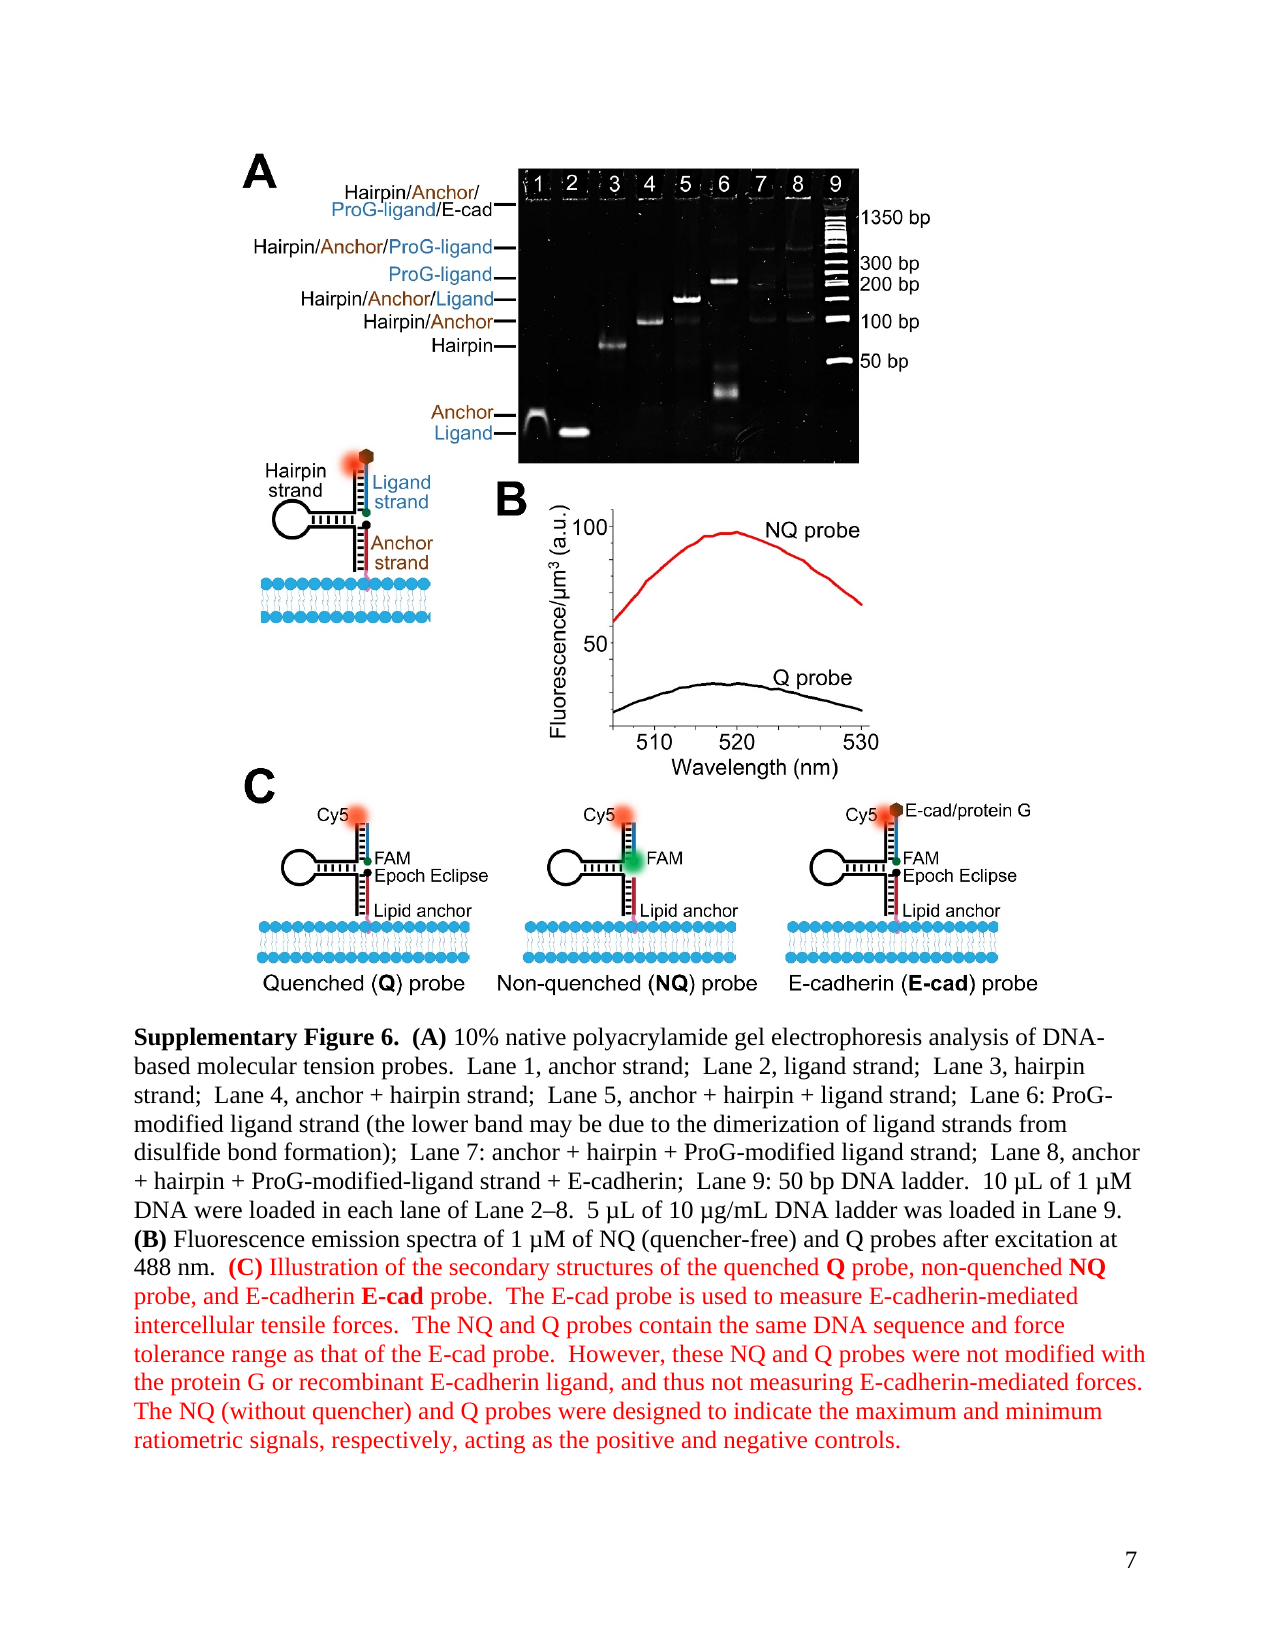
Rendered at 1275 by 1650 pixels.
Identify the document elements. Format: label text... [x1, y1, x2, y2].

picture [234, 141, 1051, 1010]
text Supplementary Figure 6. (A) 10% native polyacrylamide gel electrophoresis analysis of DNA-based molecular tension probes. Lane 1, anchor strand; Lane 2, ligand strand; Lane 3, hairpin strand; Lane 4, anchor + hairpin strand; Lane 5, anchor + hairpin + ligand strand; Lane 6: ProG-modified ligand strand (the lower band may be due to the dimerization of ligand strands from disulfide bond formation); Lane 7: anchor + hairpin + ProG-modified ligand strand; Lane 8, anchor + hairpin + ProG-modified-ligand strand + E-cadherin; Lane 9: 50 bp DNA ladder. 10 µL of 1 µM DNA were loaded in each lane of Lane 2–8. 5 µL of 10 µg/mL DNA ladder was loaded in Lane 9. (B) Fluorescence emission spectra of 1 µM of NQ (quencher-free) and Q probes after excitation at 488 nm. (C) Illustration of the secondary structures of the quenched Q probe, non-quenched NQ probe, and E-cadherin E-cad probe. The E-cad probe is used to measure E-cadherin-mediated intercellular tensile forces. The NQ and Q probes contain the same DNA sequence and force tolerance range as that of the E-cad probe. However, these NQ and Q probes were not modified with the protein G or recombinant E-cadherin ligand, and thus not measuring E-cadherin-mediated forces. The NQ (without quencher) and Q probes were designed to indicate the maximum and minimum ratiometric signals, respectively, acting as the positive and negative controls. [133, 1022, 1152, 1454]
